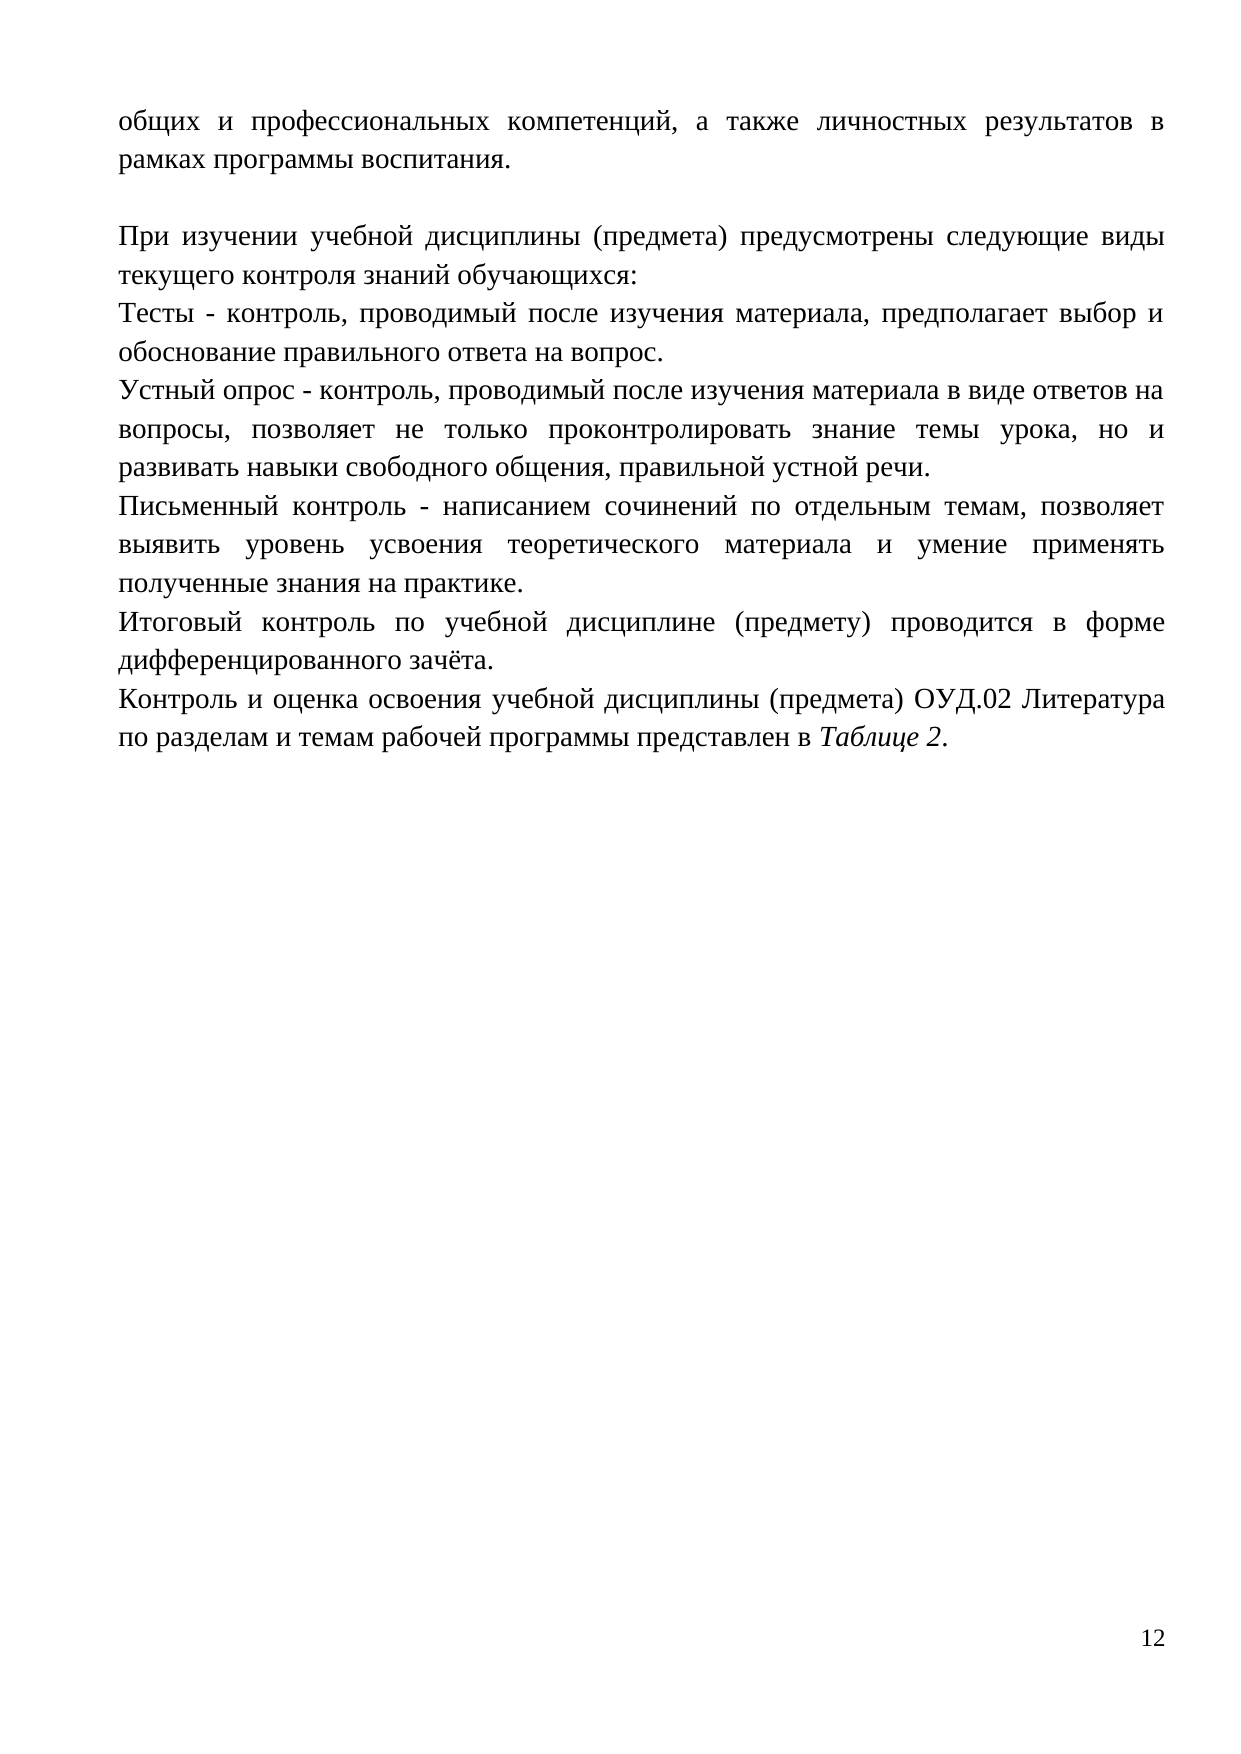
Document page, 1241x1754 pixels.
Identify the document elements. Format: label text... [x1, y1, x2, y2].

text Итоговый контроль по учебной дисциплине (предмету) проводится в форме дифференцированного зачёта. [118, 604, 1165, 676]
text Контроль и оценка освоения учебной дисциплины (предмета) ОУД.02 Литература по разделам и темам рабочей программы представлен в Таблице 2. [118, 681, 1165, 753]
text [118, 103, 1165, 175]
text Письменный контроль - написанием сочинений по отдельным темам, позволяет выявить уровень усвоения теоретического материала и умение применять полученные знания на практике. [118, 488, 1165, 599]
text При изучении учебной дисциплины (предмета) предусмотрены следующие виды текущего контроля знаний обучающихся: [118, 218, 1165, 290]
text Устный опрос - контроль, проводимый после изучения материала в виде ответов на вопросы, позволяет не только проконтролировать знание темы урока, но и развивать навыки свободного общения, правильной устной речи. [118, 372, 1165, 483]
text Тесты - контроль, проводимый после изучения материала, предполагает выбор и обоснование правильного ответа на вопрос. [118, 295, 1165, 367]
